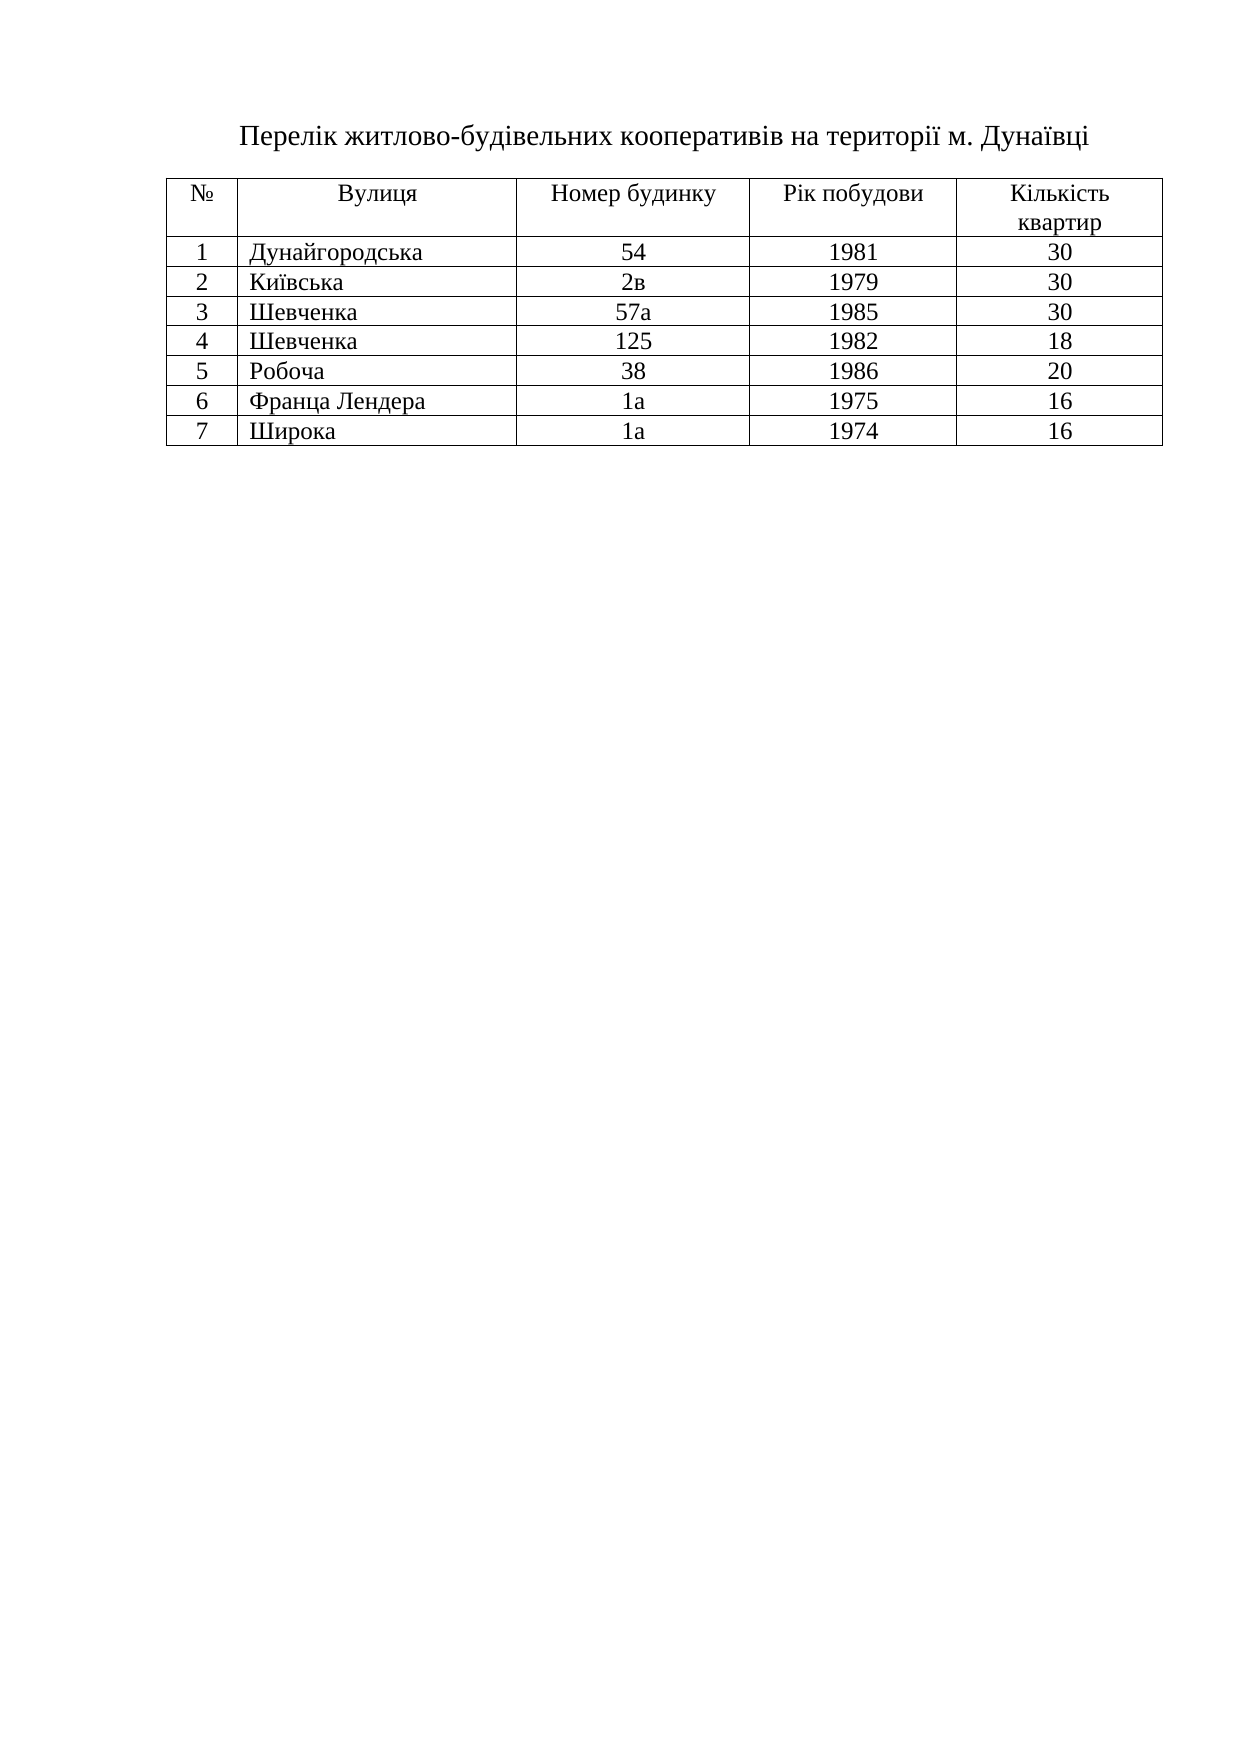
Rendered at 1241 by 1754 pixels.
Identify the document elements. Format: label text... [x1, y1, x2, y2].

table_header Вулиця [238, 179, 516, 236]
table_cell Шевченка [238, 297, 516, 325]
table_cell 20 [957, 356, 1162, 385]
table_cell 30 [957, 297, 1162, 325]
text Перелік житлово-будівельних кооперативів на території м. Дунаївці [177, 118, 1152, 152]
table_cell 4 [167, 326, 237, 355]
table_cell 1974 [750, 416, 956, 444]
table_cell 1979 [750, 267, 956, 296]
table_cell Шевченка [238, 326, 516, 355]
table_cell 30 [957, 267, 1162, 296]
table_cell 1а [517, 416, 749, 444]
table_cell 125 [517, 326, 749, 355]
table_cell 1982 [750, 326, 956, 355]
table_cell 1981 [750, 237, 956, 266]
table_cell 16 [957, 386, 1162, 415]
table_cell 2в [517, 267, 749, 296]
table_header Рік побудови [750, 179, 956, 236]
table_cell 5 [167, 356, 237, 385]
table_cell 6 [167, 386, 237, 415]
table_cell 3 [167, 297, 237, 325]
table_cell 2 [167, 267, 237, 296]
table_header Кількість квартир [957, 179, 1162, 236]
table_cell 1 [167, 237, 237, 266]
table_cell Дунайгородська [238, 237, 516, 266]
table_cell 1а [517, 386, 749, 415]
table_cell 1986 [750, 356, 956, 385]
table_cell 7 [167, 416, 237, 444]
table_cell 1985 [750, 297, 956, 325]
table_cell Широка [238, 416, 516, 444]
table_cell 18 [957, 326, 1162, 355]
table_cell Франца Лендера [238, 386, 516, 415]
table_cell 1975 [750, 386, 956, 415]
table_cell Київська [238, 267, 516, 296]
table_header Номер будинку [517, 179, 749, 236]
table_cell 54 [517, 237, 749, 266]
table_cell 57а [517, 297, 749, 325]
table_cell 38 [517, 356, 749, 385]
table_cell 16 [957, 416, 1162, 444]
table_cell 30 [957, 237, 1162, 266]
table_cell Робоча [238, 356, 516, 385]
table_header № [167, 179, 237, 236]
